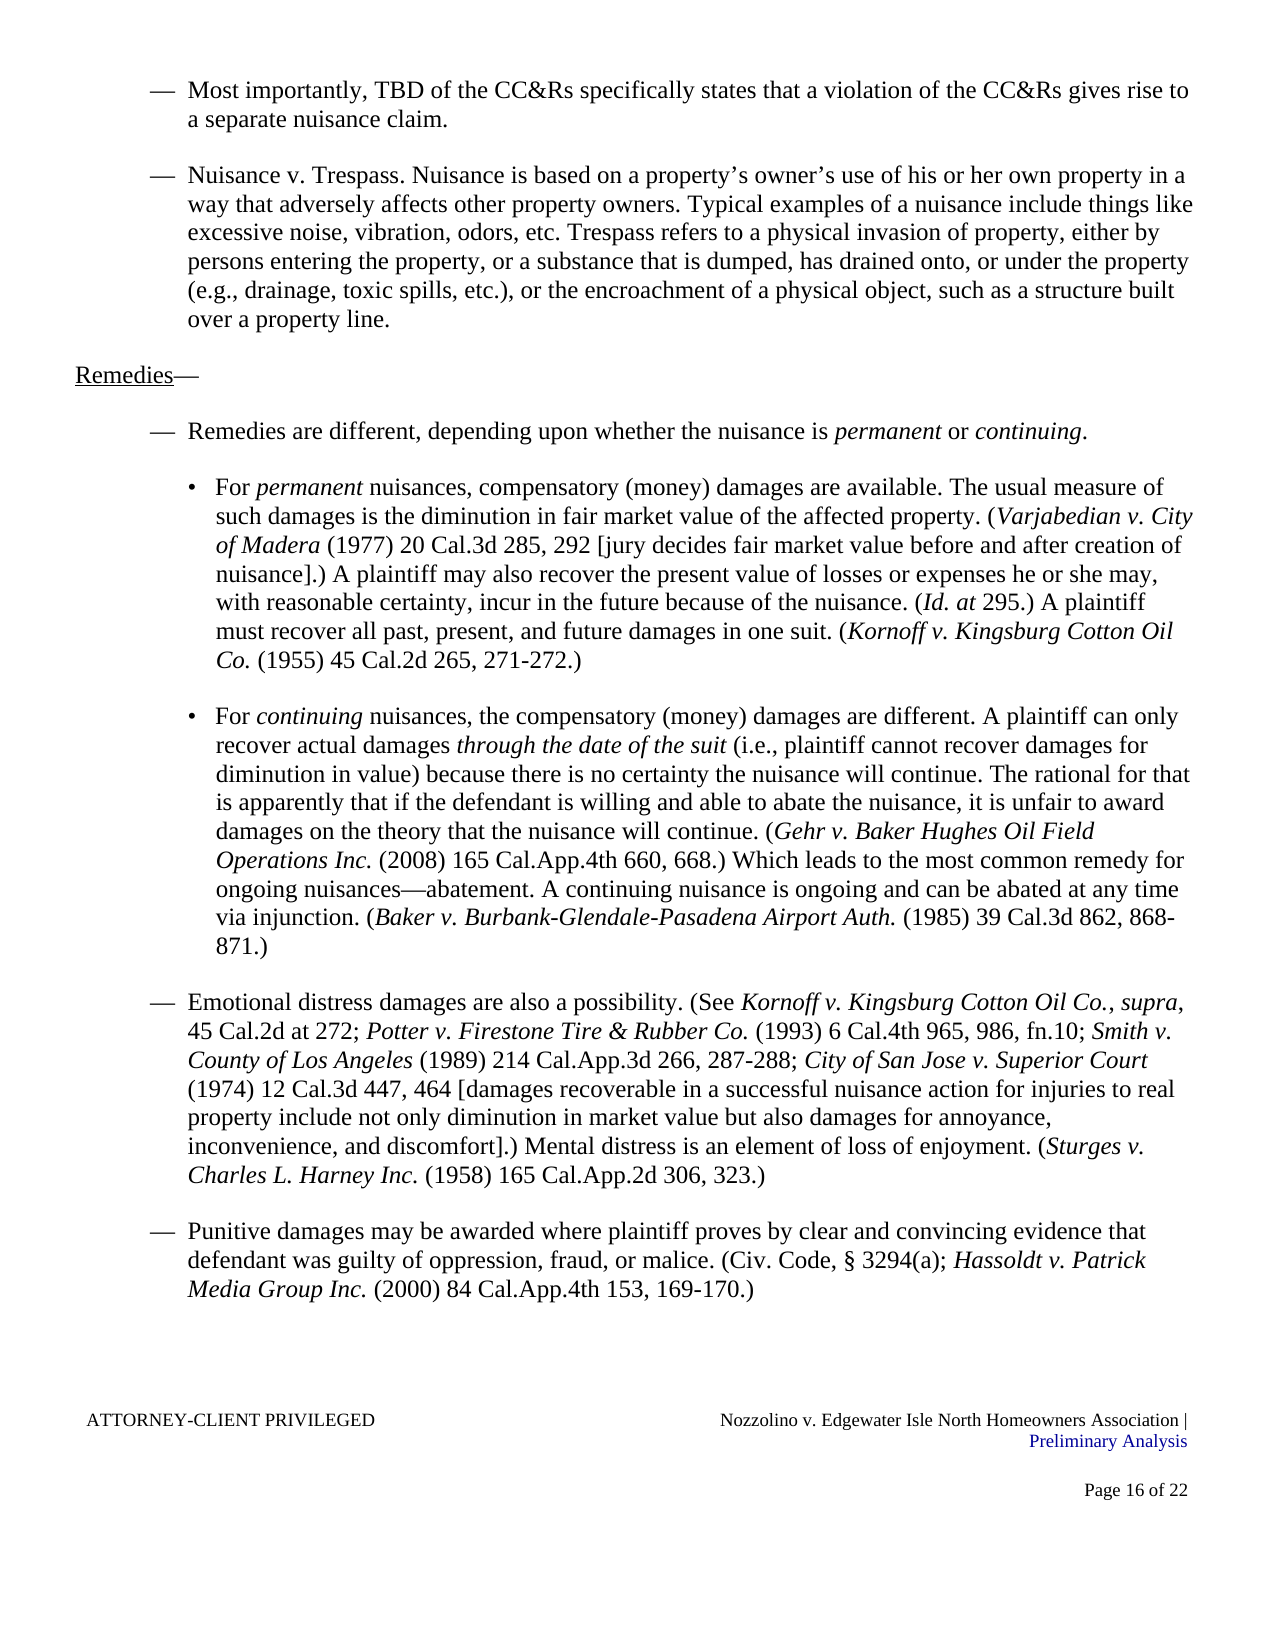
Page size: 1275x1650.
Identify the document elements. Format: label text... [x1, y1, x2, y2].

text • For continuing nuisances, the compensatory (money) damages are different. A plaintiff can only recover actual damages through the date of the suit (i.e., plaintiff cannot recover damages for diminution in value) because there is no certainty the nuisance will continue. The rational for that is apparently that if the defendant is willing and able to abate the nuisance, it is unfair to award damages on the theory that the nuisance will continue. (Gehr v. Baker Hughes Oil Field Operations Inc. (2008) 165 Cal.App.4th 660, 668.) Which leads to the most common remedy for ongoing nuisances—abatement. A continuing nuisance is ongoing and can be abated at any time via injunction. (Baker v. Burbank-Glendale-Pasadena Airport Auth. (1985) 39 Cal.3d 862, 868-871.) [187, 701, 1200, 960]
text Remedies— [75, 360, 1200, 389]
text — Punitive damages may be awarded where plaintiff proves by clear and convincing evidence that defendant was guilty of oppression, fraud, or malice. (Civ. Code, § 3294(a); Hassoldt v. Patrick Media Group Inc. (2000) 84 Cal.App.4th 153, 169-170.) [150, 1216, 1200, 1302]
text — Emotional distress damages are also a possibility. (See Kornoff v. Kingsburg Cotton Oil Co., supra, 45 Cal.2d at 272; Potter v. Firestone Tire & Rubber Co. (1993) 6 Cal.4th 965, 986, fn.10; Smith v. County of Los Angeles (1989) 214 Cal.App.3d 266, 287-288; City of San Jose v. Superior Court (1974) 12 Cal.3d 447, 464 [damages recoverable in a successful nuisance action for injuries to real property include not only diminution in market value but also damages for annoyance, inconvenience, and discomfort].) Mental distress is an element of loss of enjoyment. (Sturges v. Charles L. Harney Inc. (1958) 165 Cal.App.2d 306, 323.) [150, 987, 1200, 1189]
text — Remedies are different, depending upon whether the nuisance is permanent or continuing. [150, 416, 1200, 445]
text • For permanent nuisances, compensatory (money) damages are available. The usual measure of such damages is the diminution in fair market value of the affected property. (Varjabedian v. City of Madera (1977) 20 Cal.3d 285, 292 [jury decides fair market value before and after creation of nuisance].) A plaintiff may also recover the present value of losses or expenses he or she may, with reasonable certainty, incur in the future because of the nuisance. (Id. at 295.) A plaintiff must recover all past, present, and future damages in one suit. (Kornoff v. Kingsburg Cotton Oil Co. (1955) 45 Cal.2d 265, 271-272.) [187, 472, 1200, 674]
text — Nuisance v. Trespass. Nuisance is based on a property’s owner’s use of his or her own property in a way that adversely affects other property owners. Typical examples of a nuisance include things like excessive noise, vibration, odors, etc. Trespass refers to a physical invasion of property, either by persons entering the property, or a substance that is dumped, has drained onto, or under the property (e.g., drainage, toxic spills, etc.), or the encroachment of a physical object, such as a structure built over a property line. [150, 160, 1200, 332]
text — Most importantly, TBD of the CC&Rs specifically states that a violation of the CC&Rs gives rise to a separate nuisance claim. [150, 75, 1200, 132]
